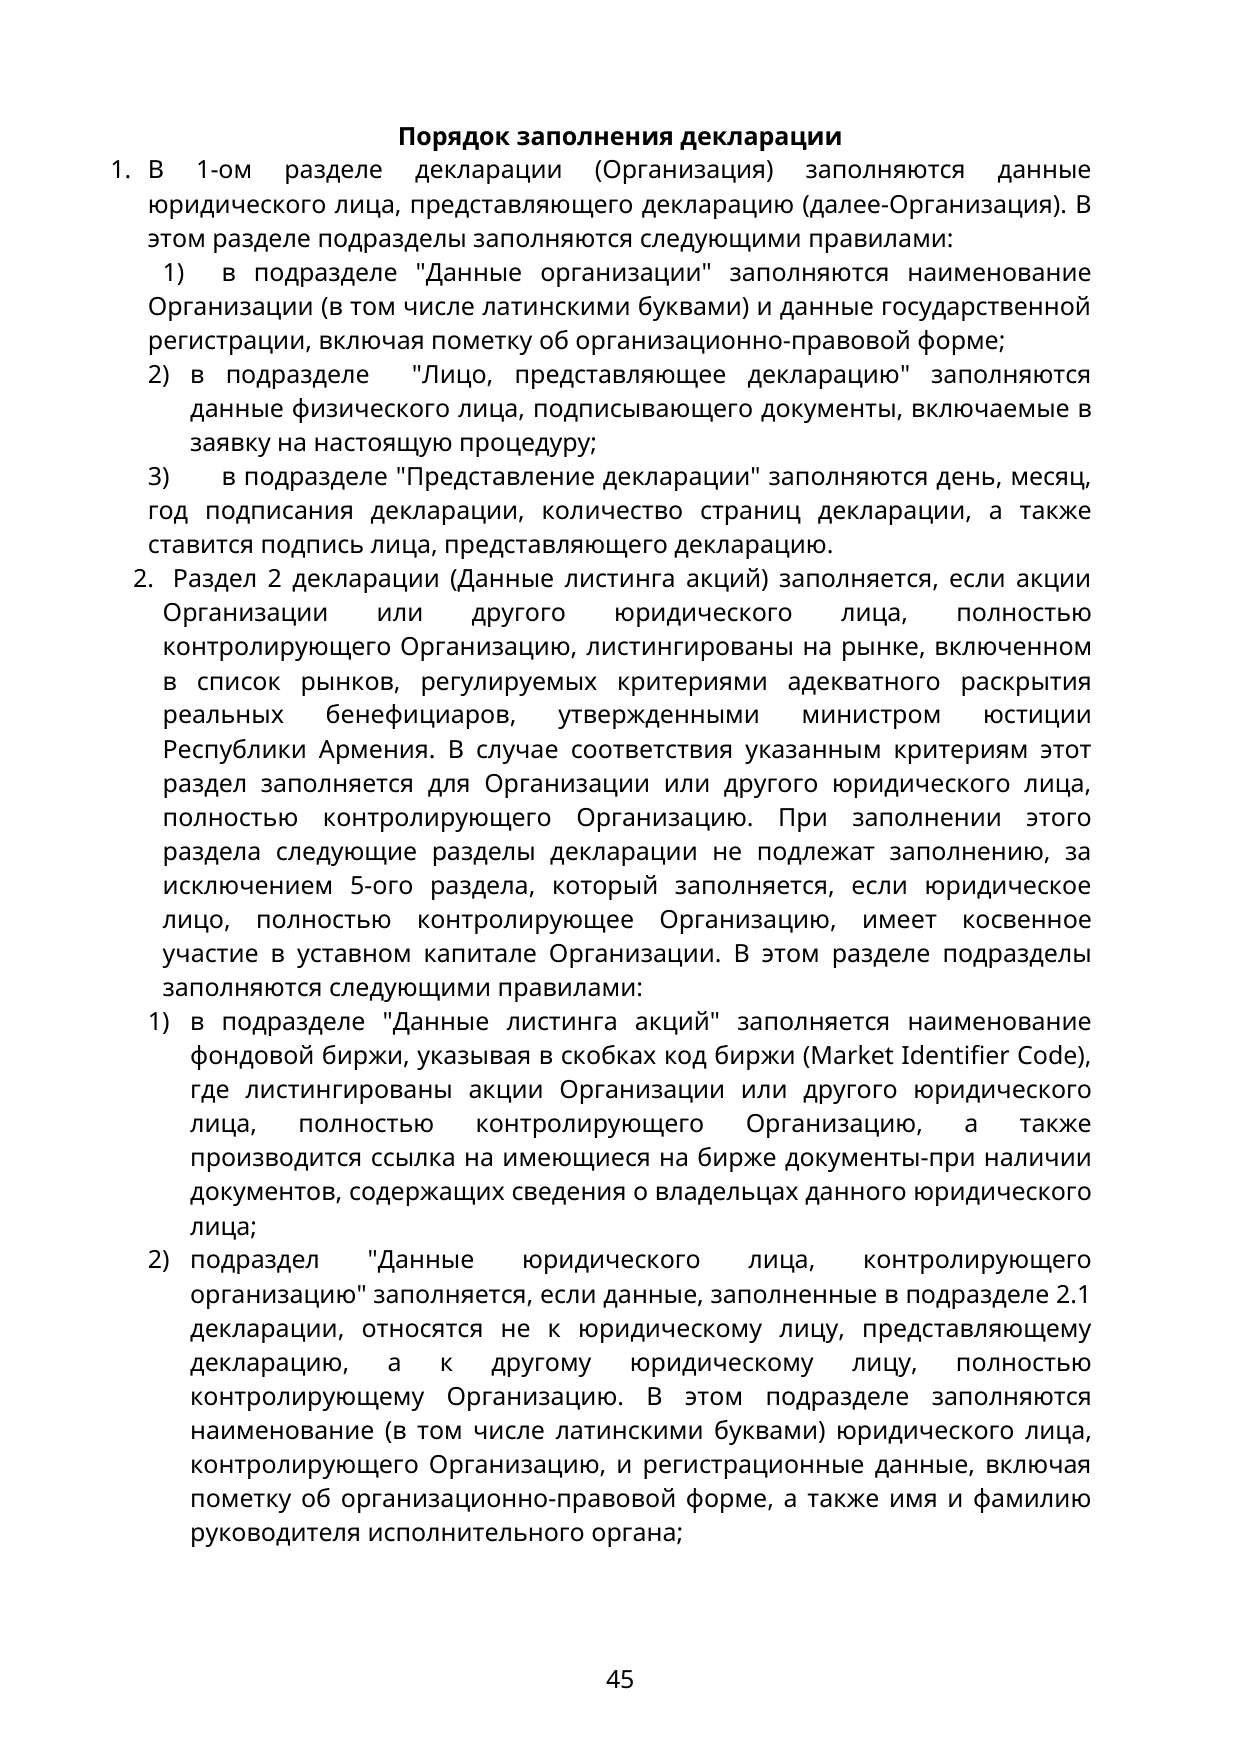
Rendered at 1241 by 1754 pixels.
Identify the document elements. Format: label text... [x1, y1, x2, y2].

list в подразделе "Данные листинга акций" заполняется наименование фондовой биржи, указывая в скобках код биржи (Market Identifier Code), где листингированы акции Организации или другого юридического лица, полностью контролирующего Организацию, а также производится ссылка на имеющиеся на бирже документы-при наличии документов, содержащих сведения о владельцах данного юридического лица; [148, 1004, 1092, 1242]
list В 1-ом разделе декларации (Организация) заполняются данные юридического лица, представляющего декларацию (далее-Организация). В этом разделе подразделы заполняются следующими правилами: [110, 152, 1092, 254]
list в подразделе "Представление декларации" заполняются день, месяц, год подписания декларации, количество страниц декларации, а также ставится подпись лица, представляющего декларацию. [148, 459, 1092, 561]
list в подразделе "Лицо, представляющее декларацию" заполняются данные физического лица, подписывающего документы, включаемые в заявку на настоящую процедуру; [148, 357, 1092, 459]
list Раздел 2 декларации (Данные листинга акций) заполняется, если акции Организации или другого юридического лица, полностью контролирующего Организацию, листингированы на рынке, включенном в список рынков, регулируемых критериями адекватного раскрытия реальных бенефициаров, утвержденными министром юстиции Республики Армения. В случае соответствия указанным критериям этот раздел заполняется для Организации или другого юридического лица, полностью контролирующего Организацию. При заполнении этого раздела следующие разделы декларации не подлежат заполнению, за исключением 5-ого раздела, который заполняется, если юридическое лицо, полностью контролирующее Организацию, имеет косвенное участие в уставном капитале Организации. В этом разделе подразделы заполняются следующими правилами: [133, 561, 1092, 1004]
list подраздел "Данные юридического лица, контролирующего организацию" заполняется, если данные, заполненные в подразделе 2.1 декларации, относятся не к юридическому лицу, представляющему декларацию, а к другому юридическому лицу, полностью контролирующему Организацию. В этом подразделе заполняются наименование (в том числе латинскими буквами) юридического лица, контролирующего Организацию, и регистрационные данные, включая пометку об организационно-правовой форме, а также имя и фамилию руководителя исполнительного органа; [148, 1242, 1092, 1549]
text Порядок заполнения декларации [148, 118, 1092, 152]
list в подразделе "Данные организации" заполняются наименование Организации (в том числе латинскими буквами) и данные государственной регистрации, включая пометку об организационно-правовой форме; [148, 254, 1092, 357]
